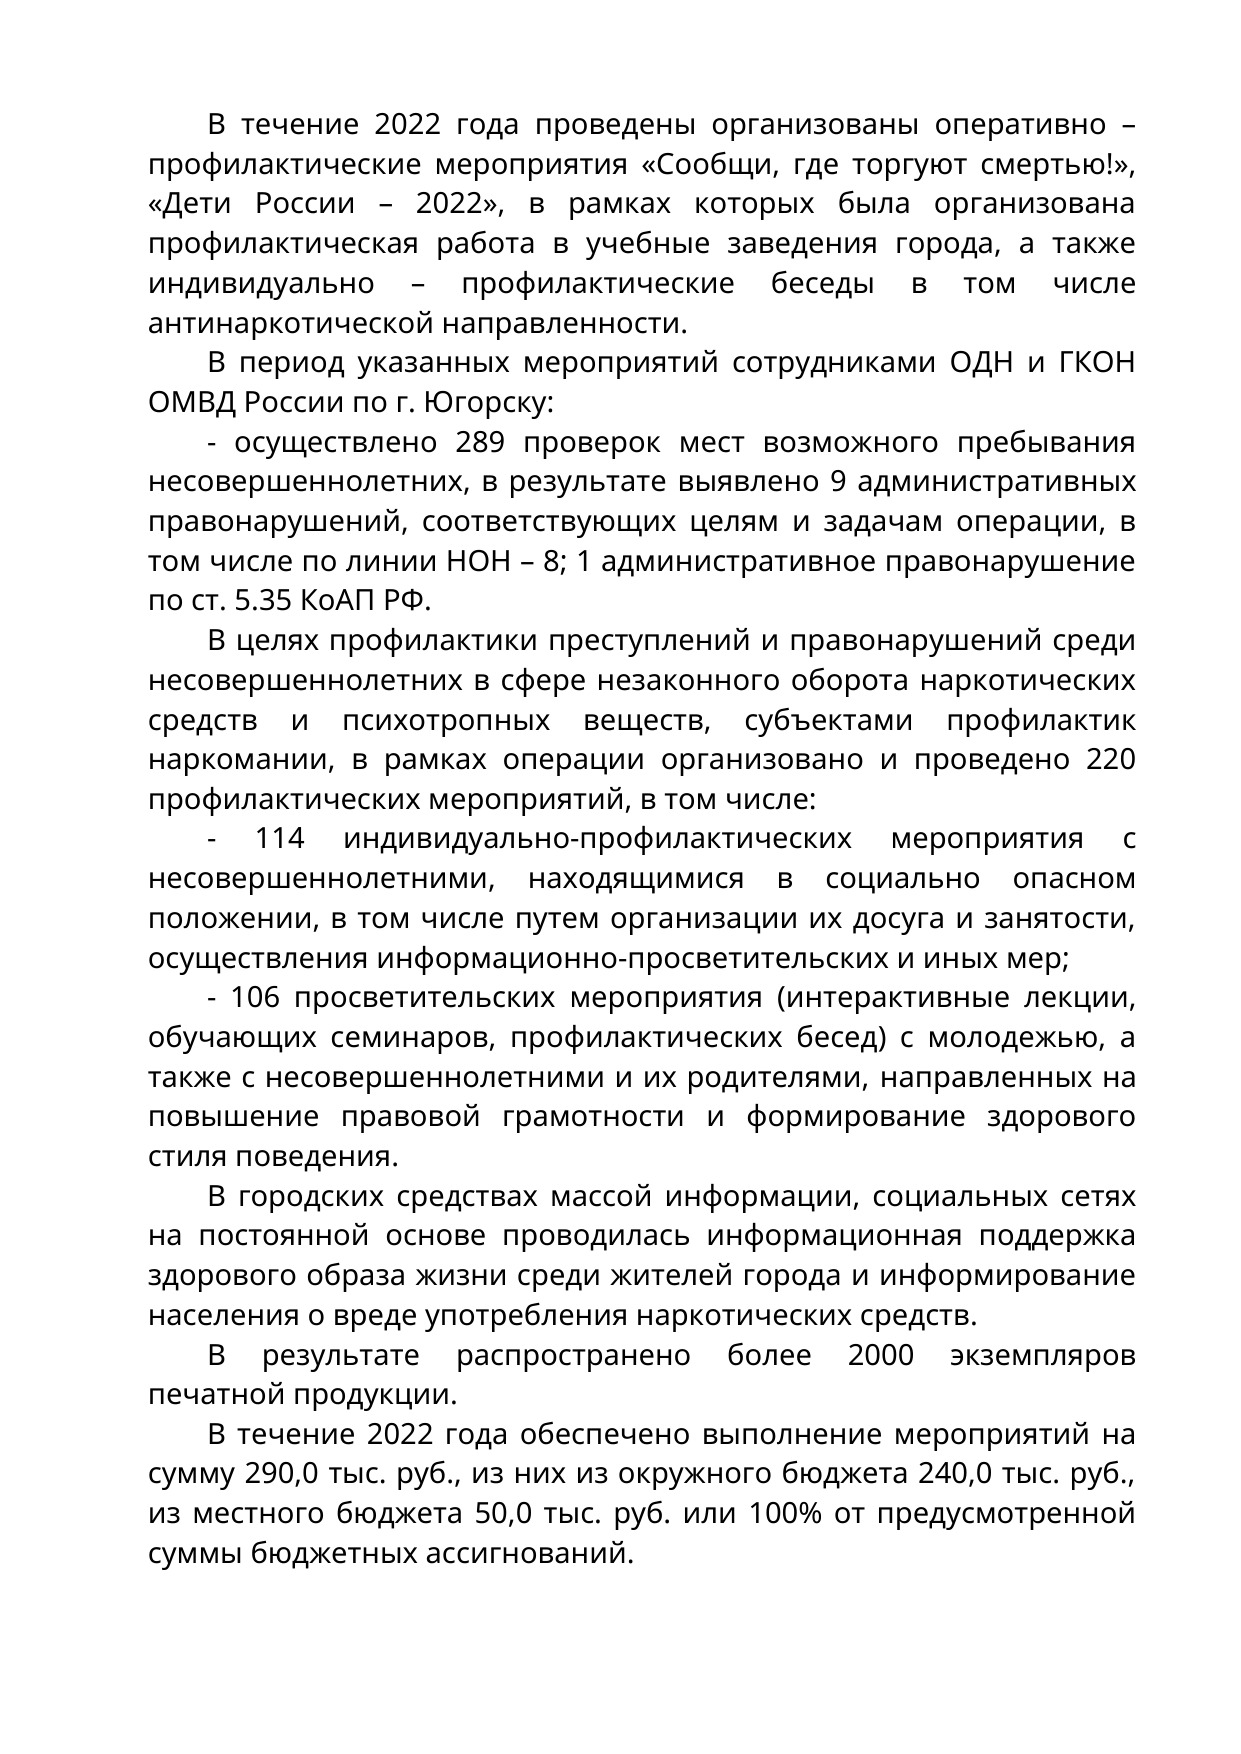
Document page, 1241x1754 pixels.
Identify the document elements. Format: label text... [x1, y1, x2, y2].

text В течение 2022 года проведены организованы оперативно – профилактические мероприятия «Сообщи, где торгуют смертью!», «Дети России – 2022», в рамках которых была организована профилактическая работа в учебные заведения города, а также индивидуально – профилактические беседы в том числе антинаркотической направленности. [148, 103, 1137, 342]
text - 106 просветительских мероприятия (интерактивные лекции, обучающих семинаров, профилактических бесед) с молодежью, а также с несовершеннолетними и их родителями, направленных на повышение правовой грамотности и формирование здорового стиля поведения. [148, 977, 1137, 1175]
text - осуществлено 289 проверок мест возможного пребывания несовершеннолетних, в результате выявлено 9 административных правонарушений, соответствующих целям и задачам операции, в том числе по линии НОН – 8; 1 административное правонарушение по ст. 5.35 КоАП РФ. [148, 421, 1137, 619]
text - 114 индивидуально-профилактических мероприятия с несовершеннолетними, находящимися в социально опасном положении, в том числе путем организации их досуга и занятости, осуществления информационно-просветительских и иных мер; [148, 818, 1137, 977]
text В целях профилактики преступлений и правонарушений среди несовершеннолетних в сфере незаконного оборота наркотических средств и психотропных веществ, субъектами профилактик наркомании, в рамках операции организовано и проведено 220 профилактических мероприятий, в том числе: [148, 619, 1137, 818]
text В период указанных мероприятий сотрудниками ОДН и ГКОН ОМВД России по г. Югорску: [148, 342, 1137, 421]
text В городских средствах массой информации, социальных сетях на постоянной основе проводилась информационная поддержка здорового образа жизни среди жителей города и информирование населения о вреде употребления наркотических средств. [148, 1175, 1137, 1334]
text В течение 2022 года обеспечено выполнение мероприятий на сумму 290,0 тыс. руб., из них из окружного бюджета 240,0 тыс. руб., из местного бюджета 50,0 тыс. руб. или 100% от предусмотренной суммы бюджетных ассигнований. [148, 1413, 1137, 1572]
text В результате распространено более 2000 экземпляров печатной продукции. [148, 1334, 1137, 1413]
